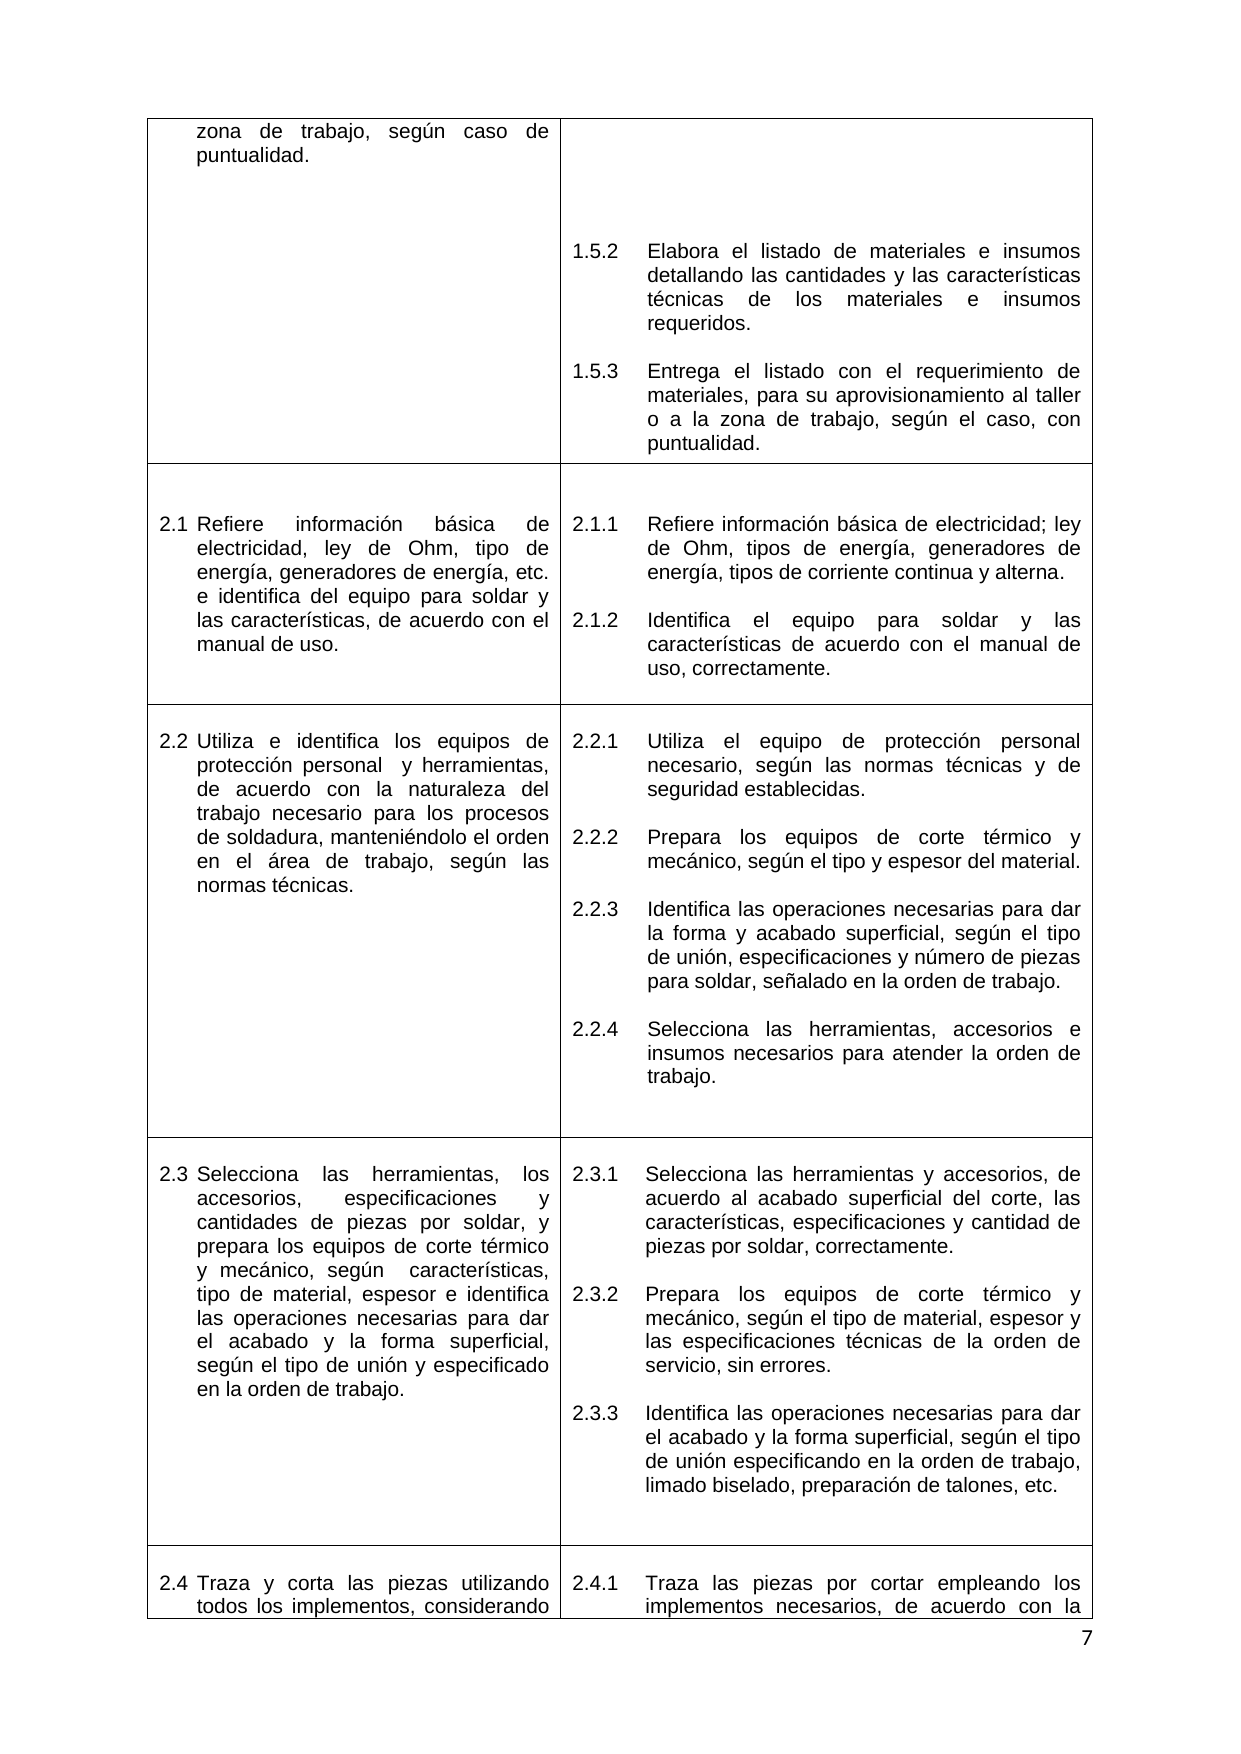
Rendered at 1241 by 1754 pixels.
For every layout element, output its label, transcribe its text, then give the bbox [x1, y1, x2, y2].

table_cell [148, 119, 560, 463]
table_cell Refiere información básica de electricidad; ley de Ohm, tipos de energía, generadores de energía, tipos de corriente continua y alterna. Identifica el equipo para soldar y las características de acuerdo con el manual de uso, correctamente. [561, 464, 1092, 704]
table_cell Utiliza e identifica los equipos de protección personal y herramientas, de acuerdo con la naturaleza del trabajo necesario para los procesos de soldadura, manteniéndolo el orden en el área de trabajo, según las normas técnicas. [148, 705, 560, 1137]
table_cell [148, 1546, 560, 1618]
table_cell Refiere información básica de electricidad, ley de Ohm, tipo de energía, generadores de energía, etc. e identifica del equipo para soldar y las características, de acuerdo con el manual de uso. [148, 464, 560, 704]
table_cell Utiliza el equipo de protección personal necesario, según las normas técnicas y de seguridad establecidas. Prepara los equipos de corte térmico y mecánico, según el tipo y espesor del material. Identifica las operaciones necesarias para dar la forma y acabado superficial, según el tipo de unión, especificaciones y número de piezas para soldar, señalado en la orden de trabajo. Selecciona las herramientas, accesorios e insumos necesarios para atender la orden de trabajo. [561, 705, 1092, 1137]
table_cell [561, 119, 1092, 463]
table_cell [561, 1546, 1092, 1618]
table_cell Selecciona las herramientas, los accesorios, especificaciones y cantidades de piezas por soldar, y prepara los equipos de corte térmico y mecánico, según características, tipo de material, espesor e identifica las operaciones necesarias para dar el acabado y la forma superficial, según el tipo de unión y especificado en la orden de trabajo. [148, 1138, 560, 1545]
table_cell Selecciona las herramientas y accesorios, de acuerdo al acabado superficial del corte, las características, especificaciones y cantidad de piezas por soldar, correctamente. Prepara los equipos de corte térmico y mecánico, según el tipo de material, espesor y las especificaciones técnicas de la orden de servicio, sin errores. Identifica las operaciones necesarias para dar el acabado y la forma superficial, según el tipo de unión especificando en la orden de trabajo, limado biselado, preparación de talones, etc. [561, 1138, 1092, 1545]
